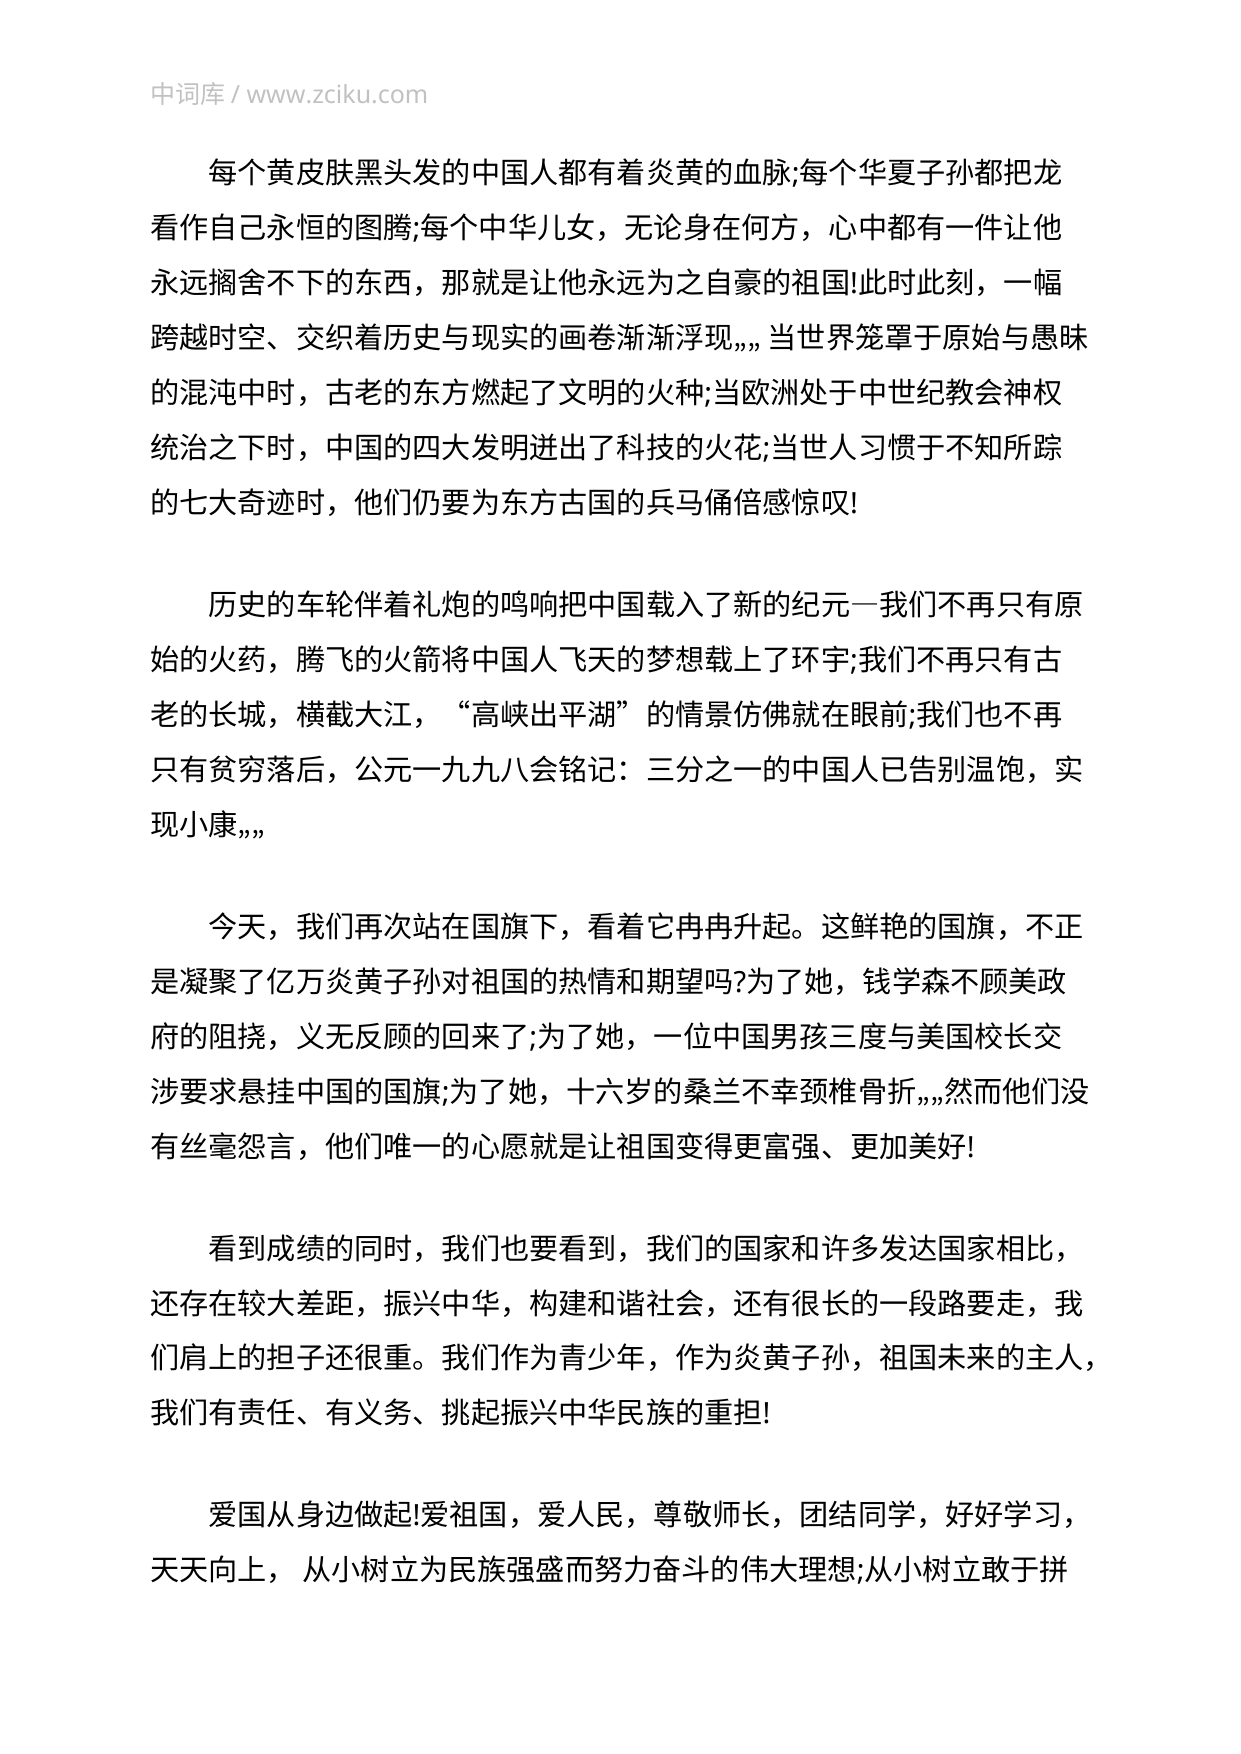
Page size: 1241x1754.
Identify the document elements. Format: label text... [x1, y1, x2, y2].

text 今天，我们再次站在国旗下，看着它冉冉升起。这鲜艳的国旗，不正是凝聚了亿万炎黄子孙对祖国的热情和期望吗?为了她，钱学森不顾美政府的阻挠，义无反顾的回来了;为了她，一位中国男孩三度与美国校长交涉要求悬挂中国的国旗;为了她，十六岁的桑兰不幸颈椎骨折„„然而他们没有丝毫怨言，他们唯一的心愿就是让祖国变得更富强、更加美好! [150, 903, 1090, 1166]
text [150, 1492, 1090, 1589]
text 每个黄皮肤黑头发的中国人都有着炎黄的血脉;每个华夏子孙都把龙看作自己永恒的图腾;每个中华儿女，无论身在何方，心中都有一件让他永远搁舍不下的东西，那就是让他永远为之自豪的祖国!此时此刻，一幅跨越时空、交织着历史与现实的画卷渐渐浮现„„ 当世界笼罩于原始与愚昧的混沌中时，古老的东方燃起了文明的火种;当欧洲处于中世纪教会神权统治之下时，中国的四大发明迸出了科技的火花;当世人习惯于不知所踪的七大奇迹时，他们仍要为东方古国的兵马俑倍感惊叹! [150, 150, 1090, 522]
text 看到成绩的同时，我们也要看到，我们的国家和许多发达国家相比，还存在较大差距，振兴中华，构建和谐社会，还有很长的一段路要走，我们肩上的担子还很重。我们作为青少年，作为炎黄子孙，祖国未来的主人，我们有责任、有义务、挑起振兴中华民族的重担! [150, 1225, 1090, 1432]
text 历史的车轮伴着礼炮的鸣响把中国载入了新的纪元—我们不再只有原始的火药，腾飞的火箭将中国人飞天的梦想载上了环宇;我们不再只有古老的长城，横截大江，“高峡出平湖”的情景仿佛就在眼前;我们也不再只有贫穷落后，公元一九九八会铭记：三分之一的中国人已告别温饱，实现小康„„ [150, 582, 1090, 844]
